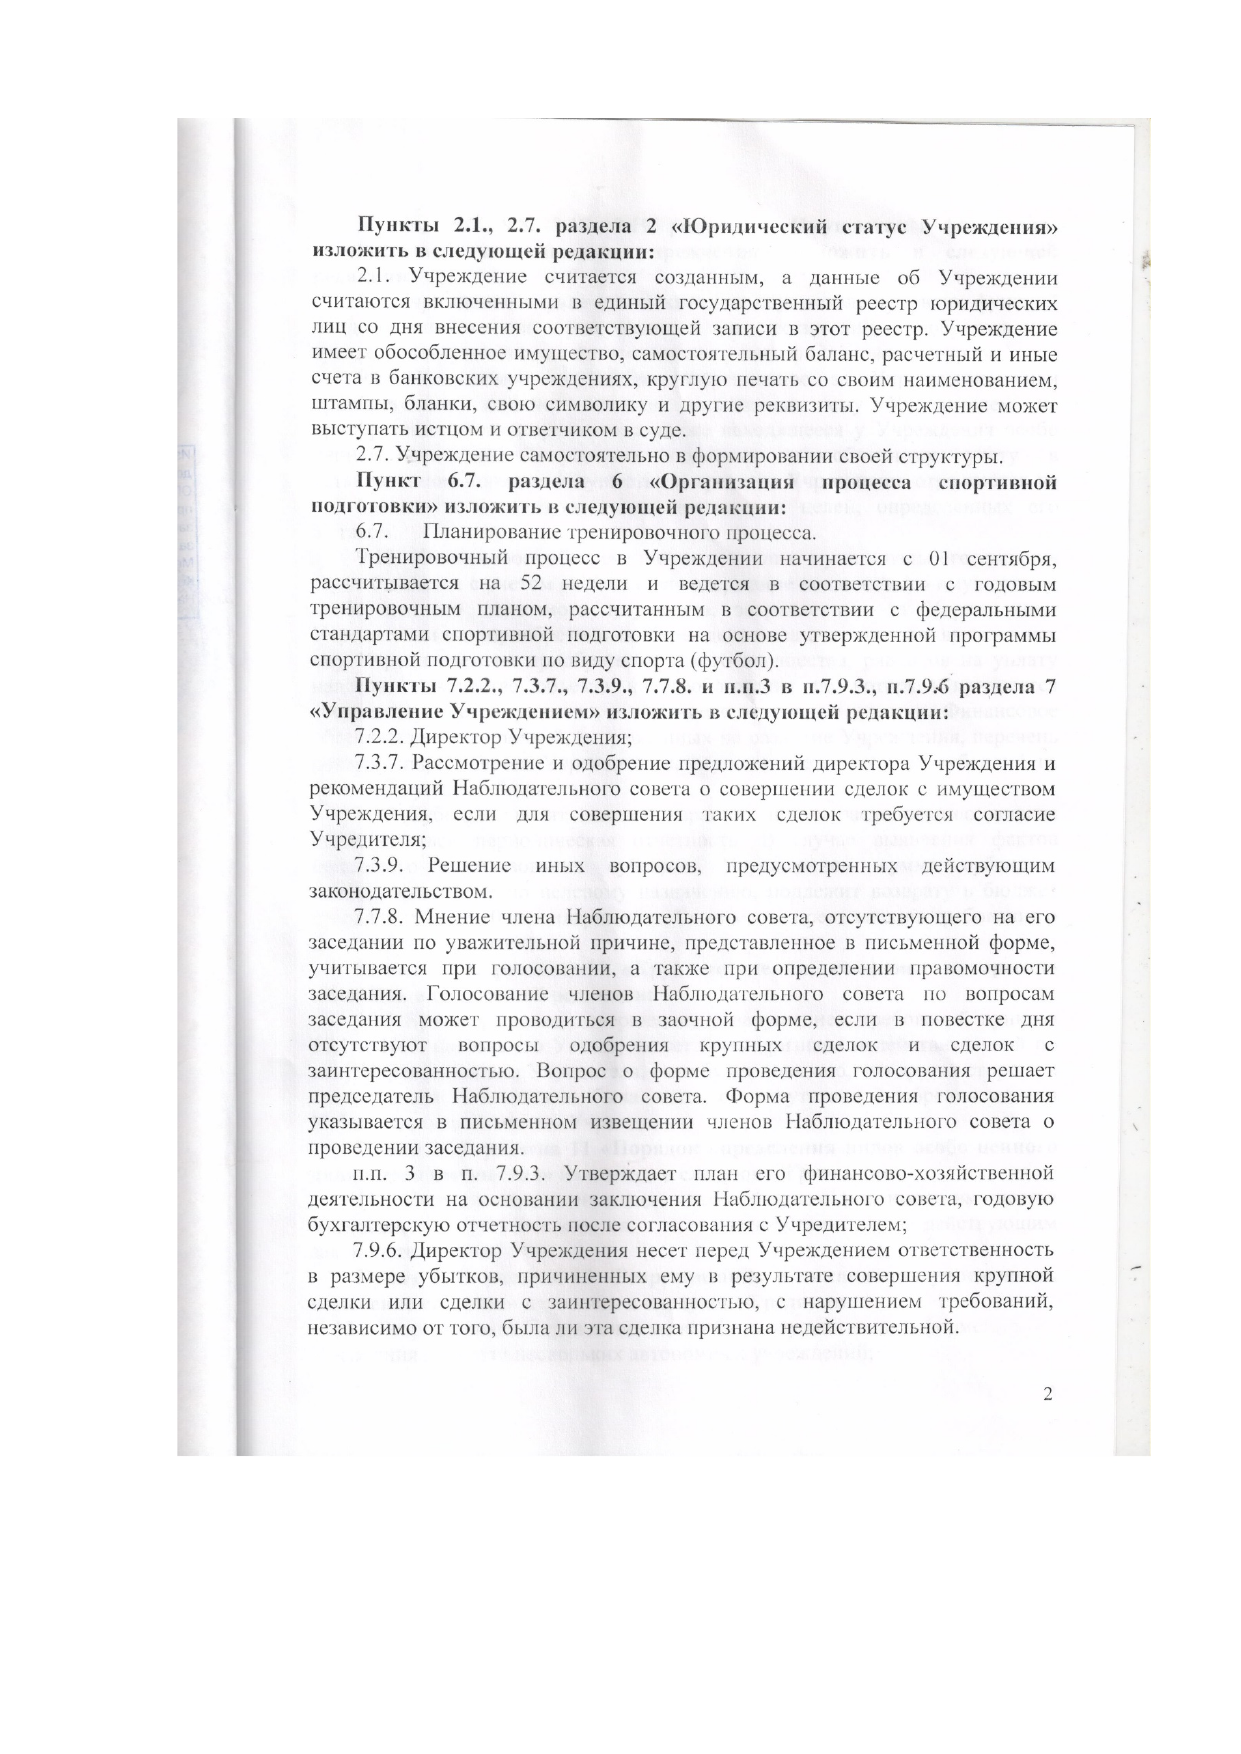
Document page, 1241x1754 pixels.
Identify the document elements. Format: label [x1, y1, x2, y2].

picture [177, 118, 1151, 1469]
